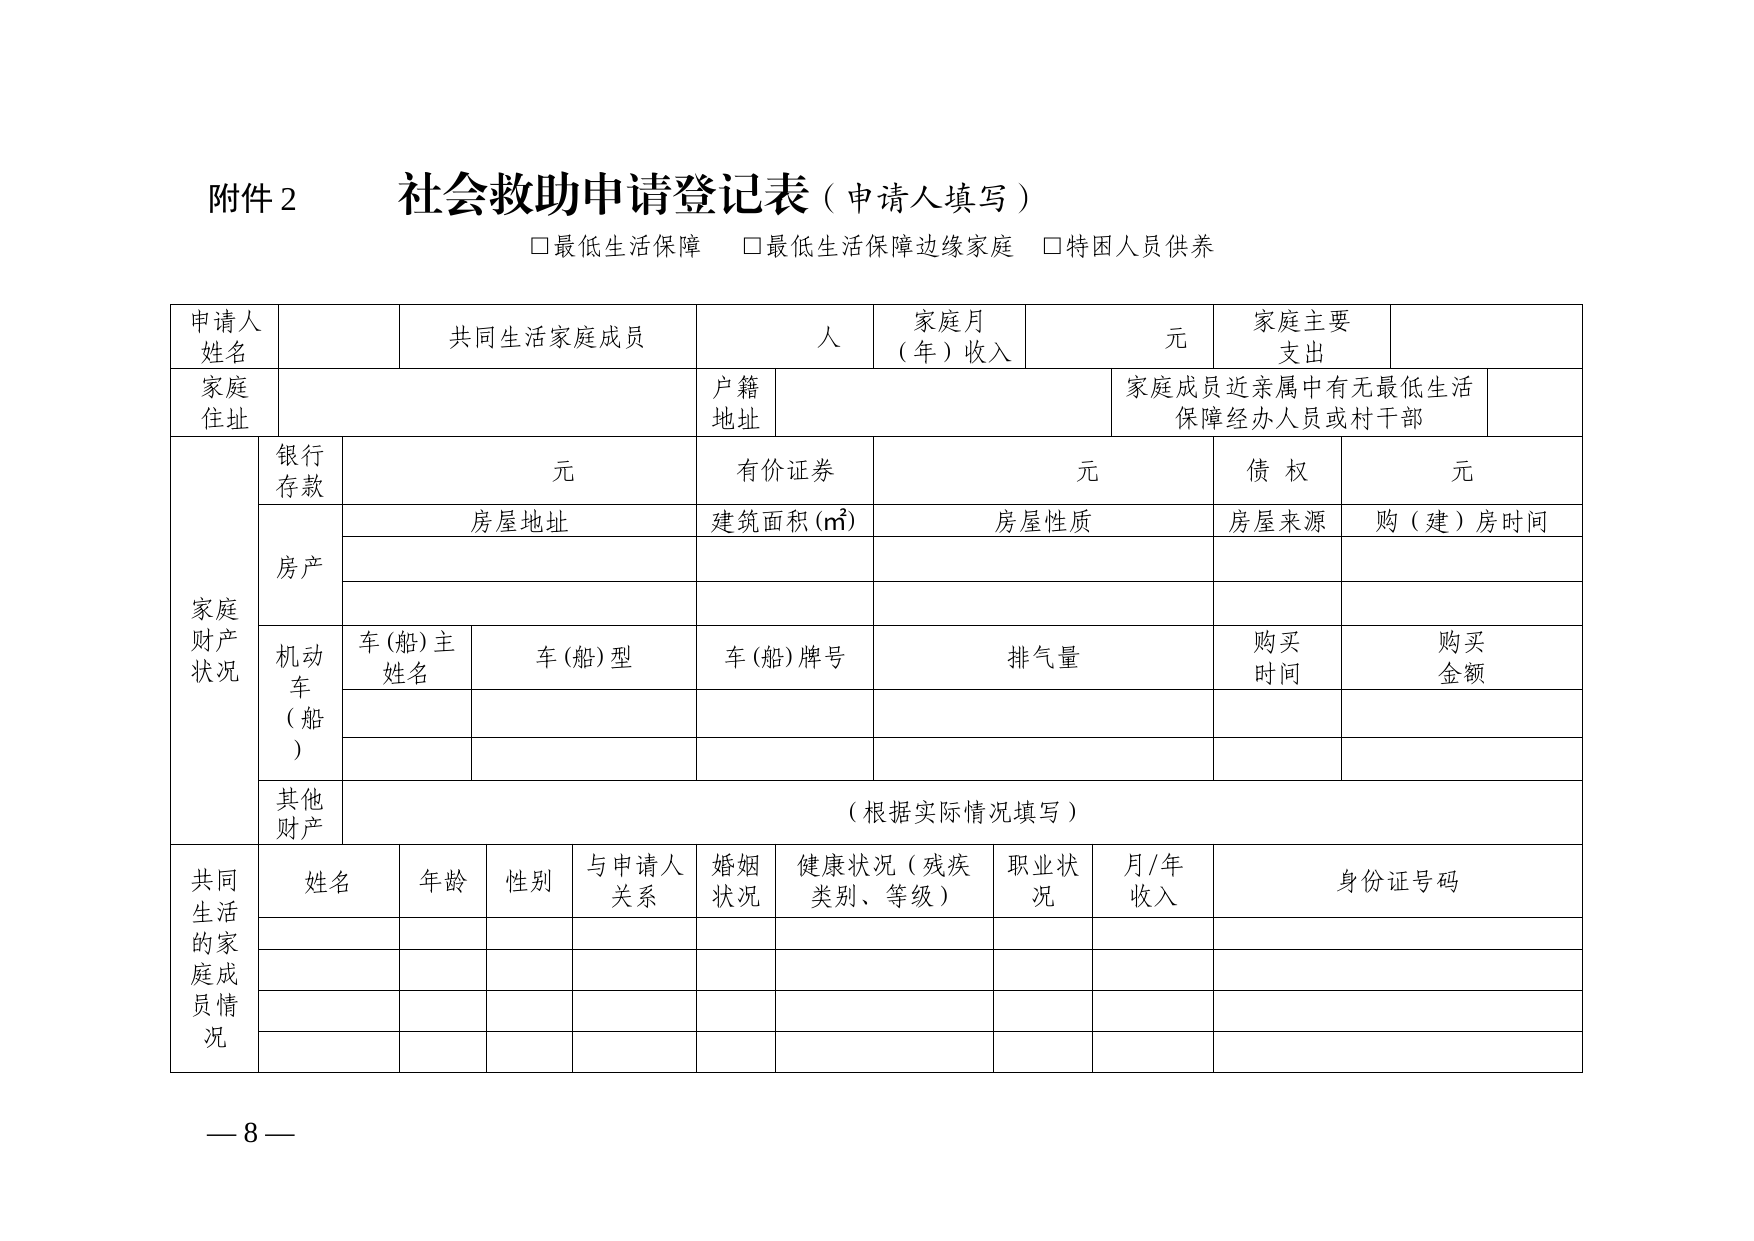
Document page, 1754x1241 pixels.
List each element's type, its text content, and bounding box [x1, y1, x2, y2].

table_cell 年龄 [400, 845, 486, 917]
table_cell [1093, 991, 1213, 1031]
table_cell [1214, 991, 1582, 1031]
table_header 家庭月（年）收入 [874, 305, 1025, 368]
table_cell [994, 918, 1092, 949]
table_cell [1093, 950, 1213, 989]
table_cell [776, 369, 1111, 436]
table_cell 月/年 收入 [1093, 845, 1213, 917]
table_cell [1214, 950, 1582, 989]
table_cell [259, 1032, 399, 1072]
table_cell [1214, 918, 1582, 949]
table_cell [487, 991, 572, 1031]
table_cell [1214, 738, 1341, 780]
table_cell [874, 582, 1213, 625]
text □最低生活保障 □最低生活保障边缘家庭 □特困人员供养 [207, 230, 1535, 261]
table_cell [343, 582, 696, 625]
table_cell 性别 [487, 845, 572, 917]
table_cell 姓名 [259, 845, 399, 917]
text 附件2 社会救助申请登记表（申请人填写） [207, 165, 1535, 230]
table_cell 房屋来源 [1214, 505, 1341, 536]
table_cell [697, 582, 873, 625]
table_cell [573, 991, 696, 1031]
table_cell [1214, 537, 1341, 581]
table_cell [400, 991, 486, 1031]
table_cell 购买 时间 [1214, 626, 1341, 688]
table_cell 元 [874, 437, 1213, 504]
table_cell [1093, 918, 1213, 949]
table_header 共同生活家庭成员 [400, 305, 696, 368]
table_cell [776, 950, 993, 989]
table_cell [1488, 369, 1582, 436]
table_cell [1342, 582, 1582, 625]
table_cell [259, 918, 399, 949]
table_cell 车(船)型 [472, 626, 696, 688]
table_cell 购买 金额 [1342, 626, 1582, 688]
table_cell 家庭财产状况 [171, 437, 258, 843]
table_cell 建筑面积(㎡) [697, 505, 873, 536]
table_cell 机动车（船） [259, 626, 342, 780]
table_cell [279, 369, 696, 436]
table_cell [776, 1032, 993, 1072]
table_cell [487, 1032, 572, 1072]
table_cell 家庭 住址 [171, 369, 278, 436]
table_cell [259, 991, 399, 1031]
table_cell 车(船)牌号 [697, 626, 873, 688]
table_cell [472, 690, 696, 737]
table_cell 婚姻状况 [697, 845, 775, 917]
table_cell 身份证号码 [1214, 845, 1582, 917]
table_cell [573, 1032, 696, 1072]
table_cell 元 [343, 437, 696, 504]
table_cell [776, 918, 993, 949]
table_cell 户籍地址 [697, 369, 775, 436]
table_cell [487, 918, 572, 949]
table_cell 购（建）房时间 [1342, 505, 1582, 536]
table_cell [874, 537, 1213, 581]
table_cell 职业状况 [994, 845, 1092, 917]
table_cell [994, 1032, 1092, 1072]
table_cell [400, 918, 486, 949]
table_cell [1214, 582, 1341, 625]
table_cell [697, 738, 873, 780]
table_header [1391, 305, 1582, 368]
table_cell [697, 991, 775, 1031]
table_cell [343, 537, 696, 581]
table_cell 有价证券 [697, 437, 873, 504]
table_cell [400, 950, 486, 989]
table_cell 排气量 [874, 626, 1213, 688]
table_cell [259, 950, 399, 989]
table_cell 银行 存款 [259, 437, 342, 504]
table_header 元 [1026, 305, 1213, 368]
table_cell 与申请人 关系 [573, 845, 696, 917]
table_cell [573, 950, 696, 989]
table_cell [994, 991, 1092, 1031]
table_cell [776, 991, 993, 1031]
table_cell [1342, 690, 1582, 737]
table_cell [343, 738, 471, 780]
table_cell 健康状况（残疾类别、等级） [776, 845, 993, 917]
table_cell [400, 1032, 486, 1072]
table_cell 元 [1342, 437, 1582, 504]
table_cell 家庭成员近亲属中有无最低生活 保障经办人员或村干部 [1112, 369, 1487, 436]
table_cell [1214, 1032, 1582, 1072]
table_header [279, 305, 399, 368]
table_cell [697, 537, 873, 581]
table_cell [874, 690, 1213, 737]
table_cell [1093, 1032, 1213, 1072]
table_cell [874, 738, 1213, 780]
table_cell [472, 738, 696, 780]
table_cell [1342, 738, 1582, 780]
table_header 人 [697, 305, 873, 368]
table_cell [573, 918, 696, 949]
table_cell 债 权 [1214, 437, 1341, 504]
table_cell [697, 918, 775, 949]
table_cell [697, 950, 775, 989]
table_cell [1214, 690, 1341, 737]
table_cell 房屋地址 [343, 505, 696, 536]
table_cell 共同生活的家庭成员情况 [171, 845, 258, 1072]
table_cell [697, 1032, 775, 1072]
table_header 家庭主要 支出 [1214, 305, 1390, 368]
table_cell [487, 950, 572, 989]
table_cell [343, 690, 471, 737]
table_cell [697, 690, 873, 737]
table_cell 房产 [259, 505, 342, 625]
table_cell 房屋性质 [874, 505, 1213, 536]
table_cell （根据实际情况填写） [343, 781, 1582, 843]
table_header 申请人姓名 [171, 305, 278, 368]
table_cell 其他 财产 [259, 781, 342, 843]
table_cell [1342, 537, 1582, 581]
table_cell [994, 950, 1092, 989]
table_cell 车(船)主 姓名 [343, 626, 471, 688]
